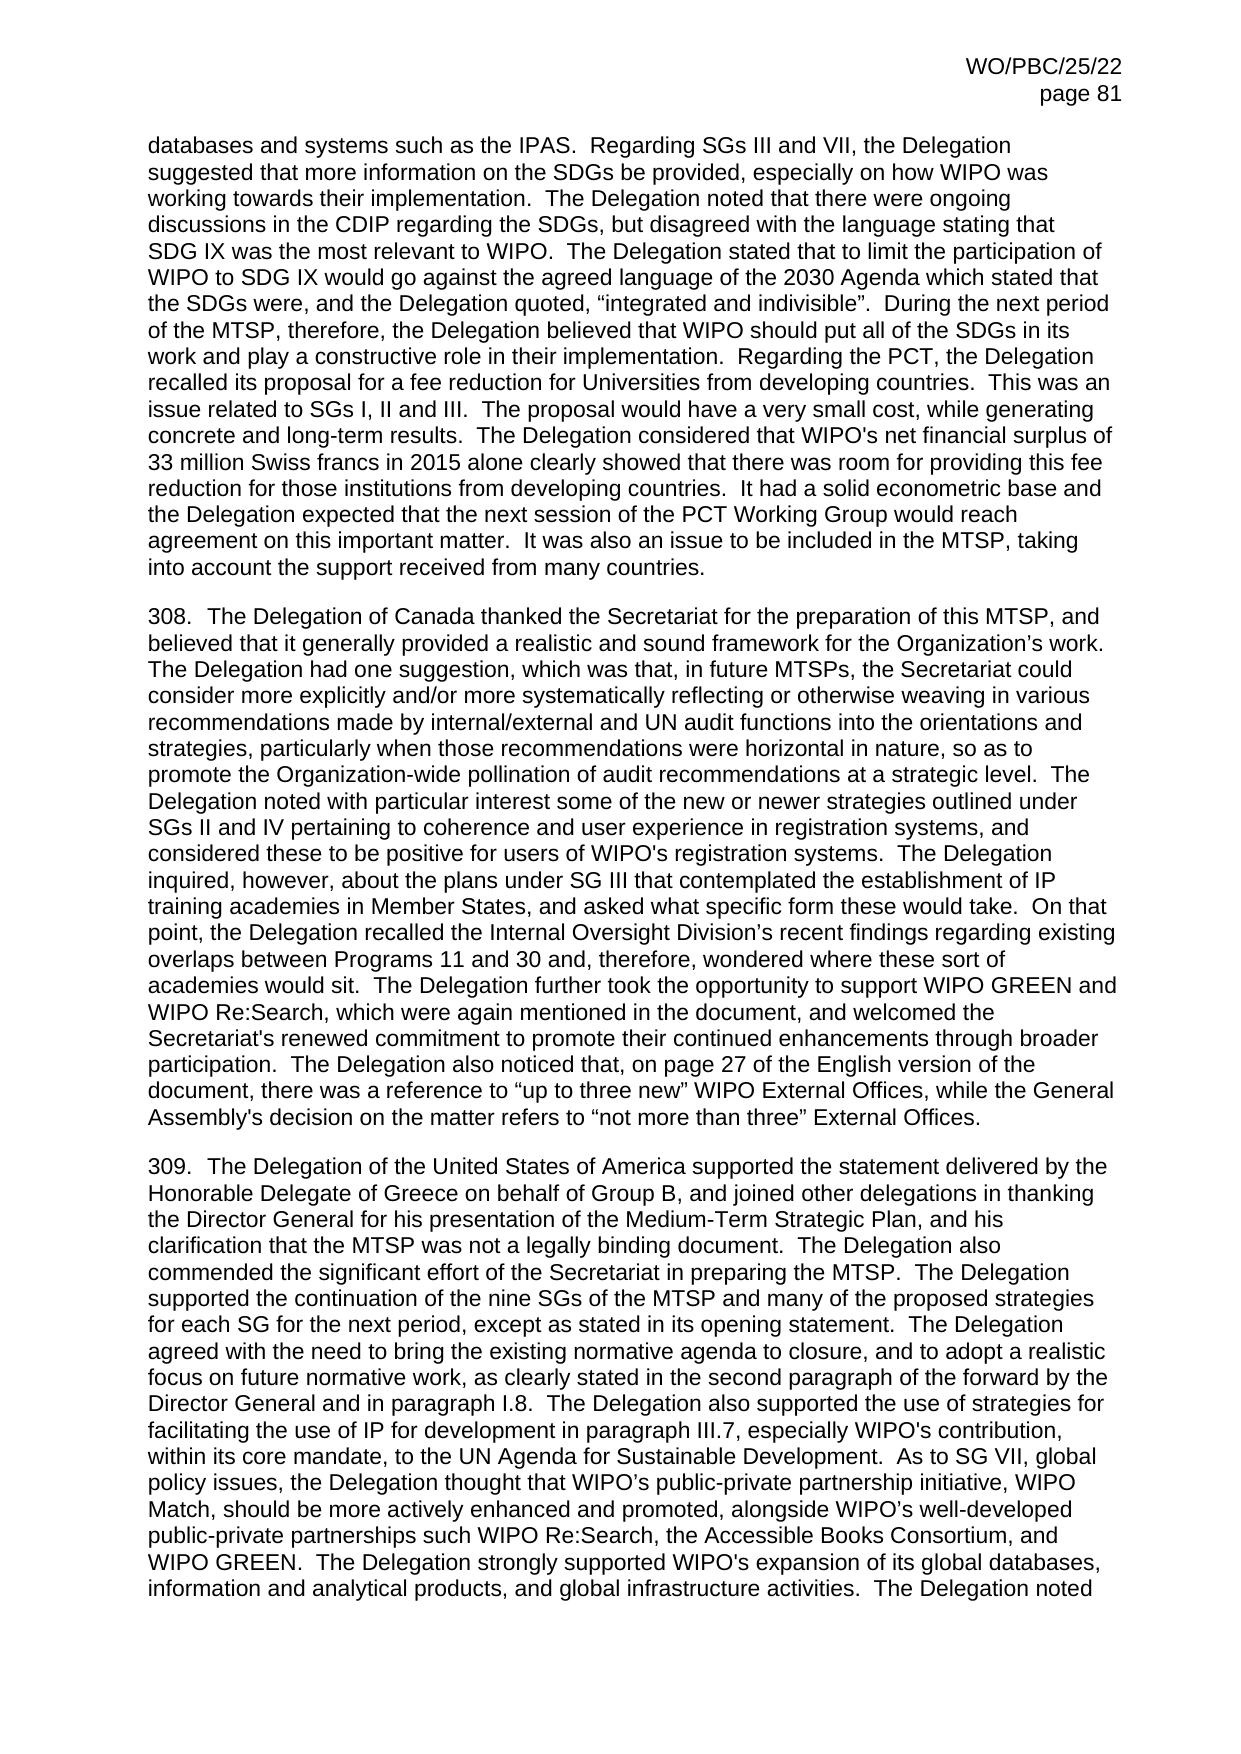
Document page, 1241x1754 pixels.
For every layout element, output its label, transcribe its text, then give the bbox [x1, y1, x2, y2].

text The Delegation of Canada thanked the Secretariat for the preparation of this MTSP, and believed that it generally provided a realistic and sound framework for the Organization’s work. The Delegation had one suggestion, which was that, in future MTSPs, the Secretariat could consider more explicitly and/or more systematically reflecting or otherwise weaving in various recommendations made by internal/external and UN audit functions into the orientations and strategies, particularly when those recommendations were horizontal in nature, so as to promote the Organization-wide pollination of audit recommendations at a strategic level. The Delegation noted with particular interest some of the new or newer strategies outlined under SGs II and IV pertaining to coherence and user experience in registration systems, and considered these to be positive for users of WIPO's registration systems. The Delegation inquired, however, about the plans under SG III that contemplated the establishment of IP training academies in Member States, and asked what specific form these would take. On that point, the Delegation recalled the Internal Oversight Division’s recent findings regarding existing overlaps between Programs 11 and 30 and, therefore, wondered where these sort of academies would sit. The Delegation further took the opportunity to support WIPO GREEN and WIPO Re:Search, which were again mentioned in the document, and welcomed the Secretariat's renewed commitment to promote their continued enhancements through broader participation. The Delegation also noticed that, on page 27 of the English version of the document, there was a reference to “up to three new” WIPO External Offices, while the General Assembly's decision on the matter refers to “not more than three” External Offices. [148, 603, 1122, 1130]
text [148, 132, 1122, 580]
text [148, 1153, 1122, 1601]
